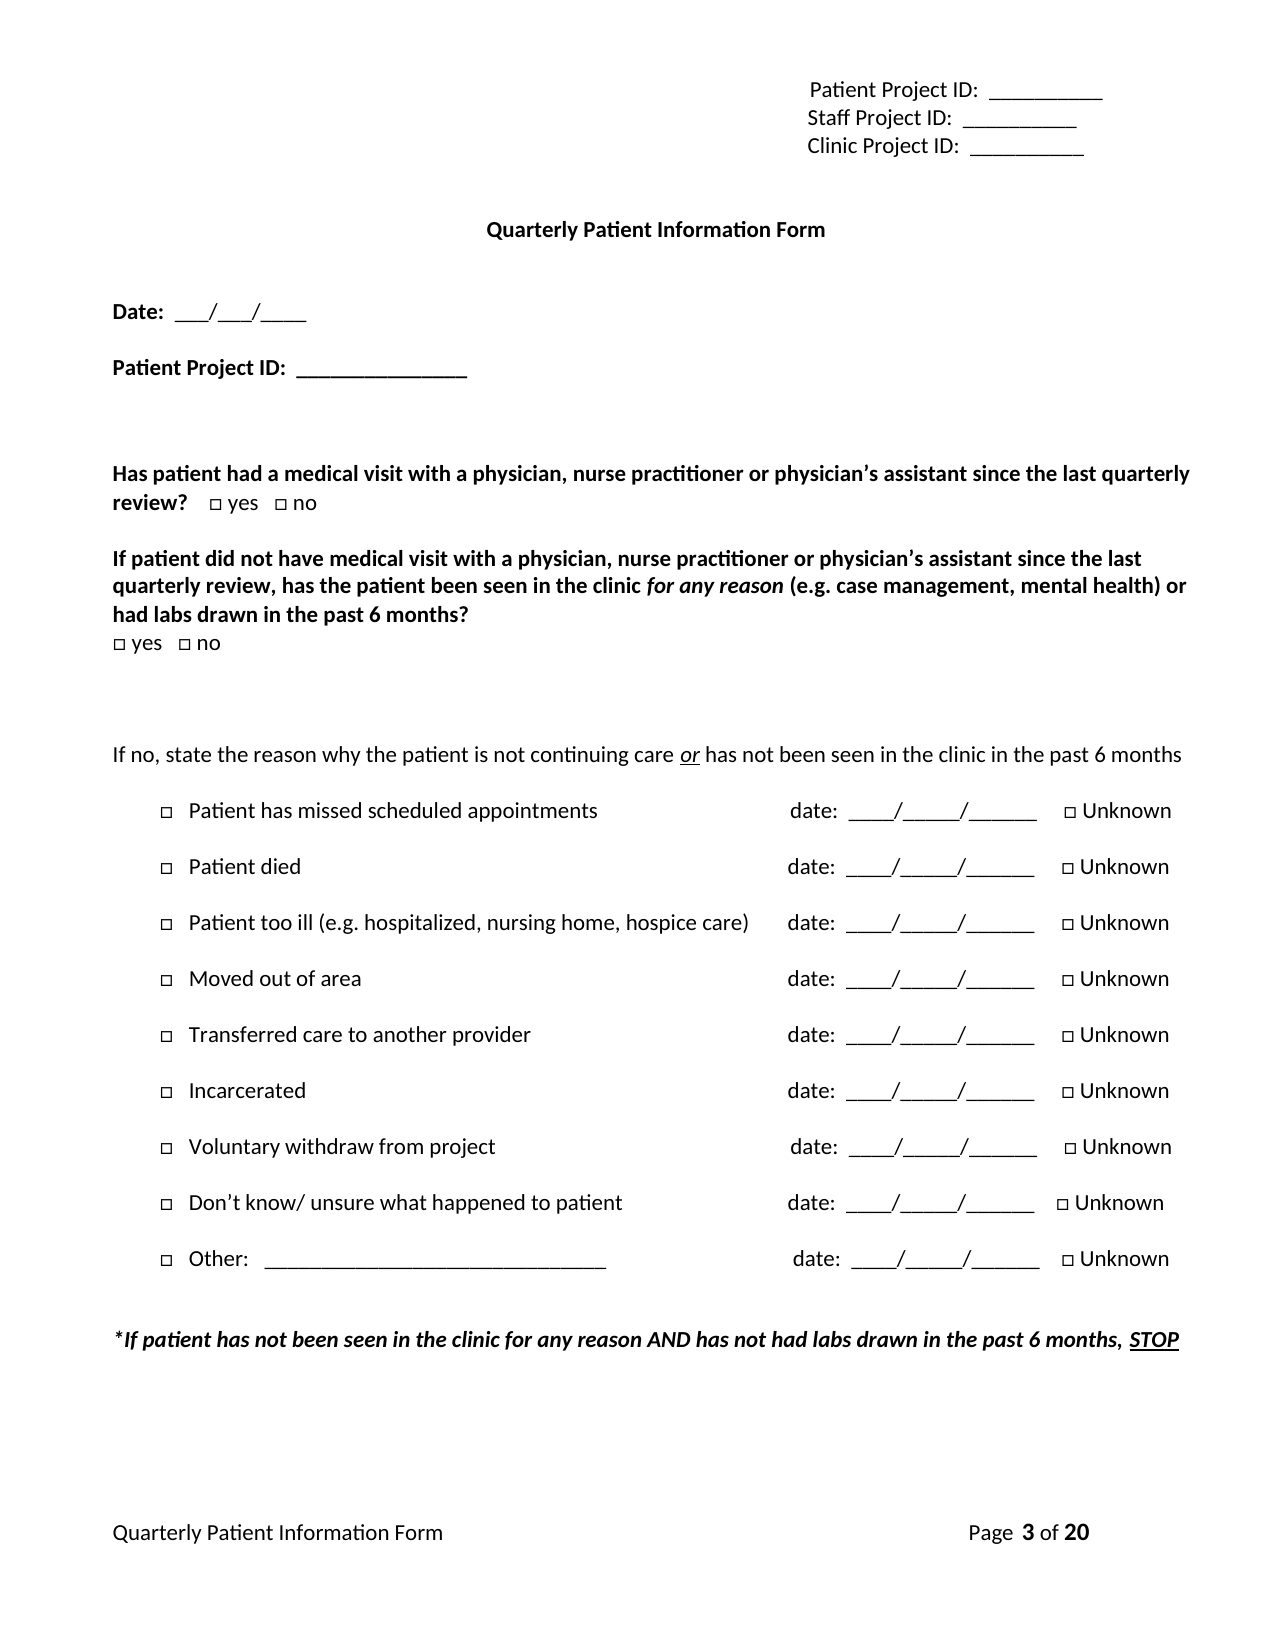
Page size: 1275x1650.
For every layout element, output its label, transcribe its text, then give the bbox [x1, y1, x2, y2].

text If no, state the reason why the patient is not continuing care or has not been seen in the clinic in the past 6 months [112, 740, 1200, 768]
text □ Patient too ill (e.g. hospitalized, nursing home, hospice care) date: ____/_____/______ □ Unknown [159, 908, 1200, 936]
text *If patient has not been seen in the clinic for any reason AND has not had labs drawn in the past 6 months, STOP [112, 1325, 1200, 1353]
text If patient did not have medical visit with a physician, nurse practitioner or physician’s assistant since the last quarterly review, has the patient been seen in the clinic for any reason (e.g. case management, mental health) or had labs drawn in the past 6 months? [112, 544, 1200, 628]
text Patient Project ID: _______________ [112, 353, 1200, 382]
text □ Other: ______________________________ date: ____/_____/______ □ Unknown [159, 1244, 1200, 1272]
text Has patient had a medical visit with a physician, nurse practitioner or physician’s assistant since the last quarterly review? □ yes □ no [112, 459, 1200, 516]
text □ yes □ no [112, 628, 1200, 656]
text □ Patient has missed scheduled appointments date: ____/_____/______ □ Unknown [159, 796, 1200, 824]
text □ Incarcerated date: ____/_____/______ □ Unknown [159, 1076, 1200, 1104]
text Quarterly Patient Information Form [112, 215, 1200, 243]
text □ Voluntary withdraw from project date: ____/_____/______ □ Unknown [159, 1132, 1200, 1160]
text □ Don’t know/ unsure what happened to patient date: ____/_____/______ □ Unknown [159, 1188, 1200, 1216]
text □ Patient died date: ____/_____/______ □ Unknown [159, 852, 1200, 880]
text □ Moved out of area date: ____/_____/______ □ Unknown [159, 964, 1200, 992]
text Date: ___/___/____ [112, 296, 1200, 326]
text □ Transferred care to another provider date: ____/_____/______ □ Unknown [159, 1020, 1200, 1048]
